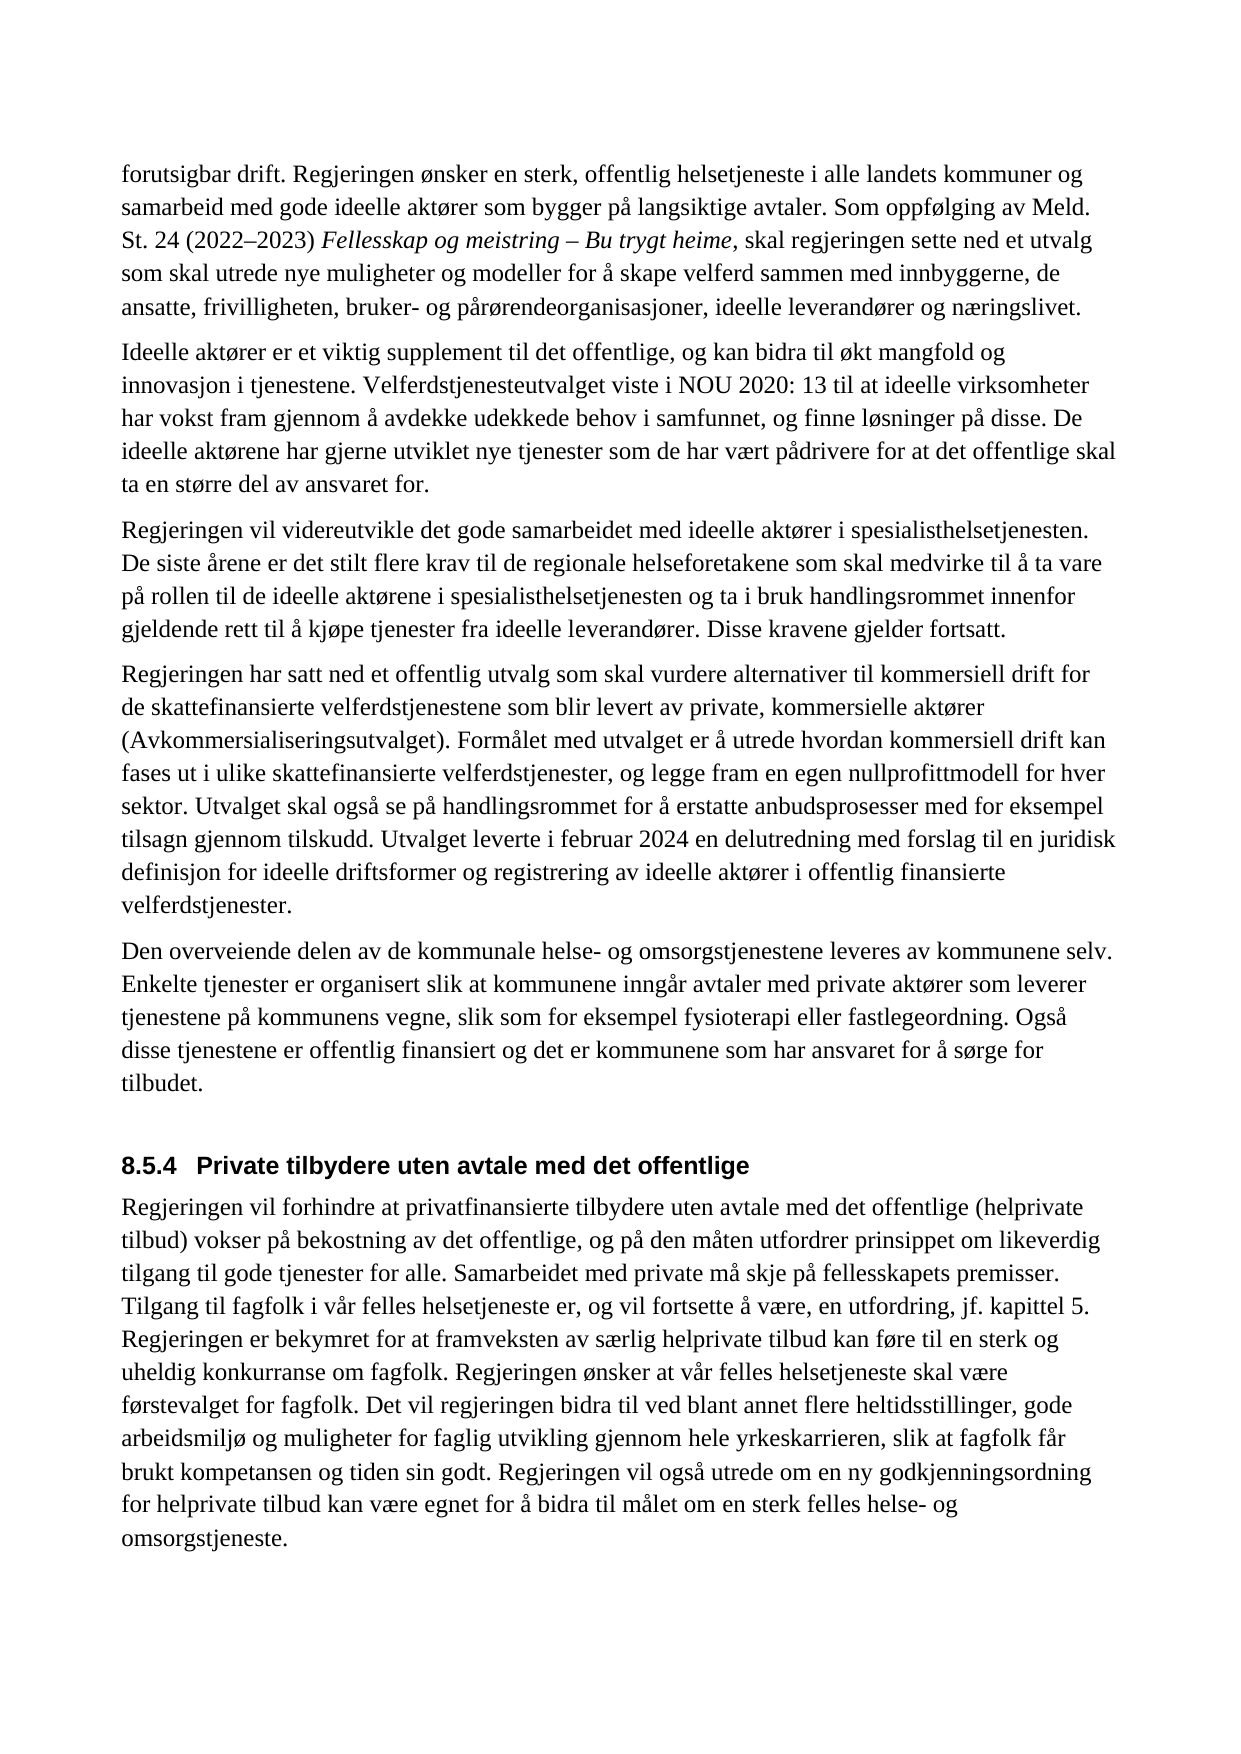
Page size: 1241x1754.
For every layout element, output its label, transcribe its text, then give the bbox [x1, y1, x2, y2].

text Regjeringen vil videreutvikle det gode samarbeidet med ideelle aktører i spesialisthelsetjenesten. De siste årene er det stilt flere krav til de regionale helseforetakene som skal medvirke til å ta vare på rollen til de ideelle aktørene i spesialisthelsetjenesten og ta i bruk handlingsrommet innenfor gjeldende rett til å kjøpe tjenester fra ideelle leverandører. Disse kravene gjelder fortsatt. [121, 515, 1119, 642]
text Regjeringen har satt ned et offentlig utvalg som skal vurdere alternativer til kommersiell drift for de skattefinansierte velferdstjenestene som blir levert av private, kommersielle aktører (Avkommersialiseringsutvalget). Formålet med utvalget er å utrede hvordan kommersiell drift kan fases ut i ulike skattefinansierte velferdstjenester, og legge fram en egen nullprofittmodell for hver sektor. Utvalget skal også se på handlingsrommet for å erstatte anbudsprosesser med for eksempel tilsagn gjennom tilskudd. Utvalget leverte i februar 2024 en delutredning med forslag til en juridisk definisjon for ideelle driftsformer og registrering av ideelle aktører i offentlig finansierte velferdstjenester. [121, 659, 1119, 919]
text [121, 159, 1119, 320]
text Ideelle aktører er et viktig supplement til det offentlige, og kan bidra til økt mangfold og innovasjon i tjenestene. Velferdstjenesteutvalget viste i NOU 2020: 13 til at ideelle virksomheter har vokst fram gjennom å avdekke udekkede behov i samfunnet, og finne løsninger på disse. De ideelle aktørene har gjerne utviklet nye tjenester som de har vært pådrivere for at det offentlige skal ta en større del av ansvaret for. [121, 337, 1119, 498]
text Regjeringen vil forhindre at privatfinansierte tilbydere uten avtale med det offentlige (helprivate tilbud) vokser på bekostning av det offentlige, og på den måten utfordrer prinsippet om likeverdig tilgang til gode tjenester for alle. Samarbeidet med private må skje på fellesskapets premisser. Tilgang til fagfolk i vår felles helsetjeneste er, og vil fortsette å være, en utfordring, jf. kapittel 5. Regjeringen er bekymret for at framveksten av særlig helprivate tilbud kan føre til en sterk og uheldig konkurranse om fagfolk. Regjeringen ønsker at vår felles helsetjeneste skal være førstevalget for fagfolk. Det vil regjeringen bidra til ved blant annet flere heltidsstillinger, gode arbeidsmiljø og muligheter for faglig utvikling gjennom hele yrkeskarrieren, slik at fagfolk får brukt kompetansen og tiden sin godt. Regjeringen vil også utrede om en ny godkjenningsordning for helprivate tilbud kan være egnet for å bidra til målet om en sterk felles helse- og omsorgstjeneste. [121, 1192, 1119, 1551]
subtitle Private tilbydere uten avtale med det offentlige [121, 1151, 1119, 1180]
text Den overveiende delen av de kommunale helse- og omsorgstjenestene leveres av kommunene selv. Enkelte tjenester er organisert slik at kommunene inngår avtaler med private aktører som leverer tjenestene på kommunens vegne, slik som for eksempel fysioterapi eller fastlegeordning. Også disse tjenestene er offentlig finansiert og det er kommunene som har ansvaret for å sørge for tilbudet. [121, 936, 1119, 1097]
